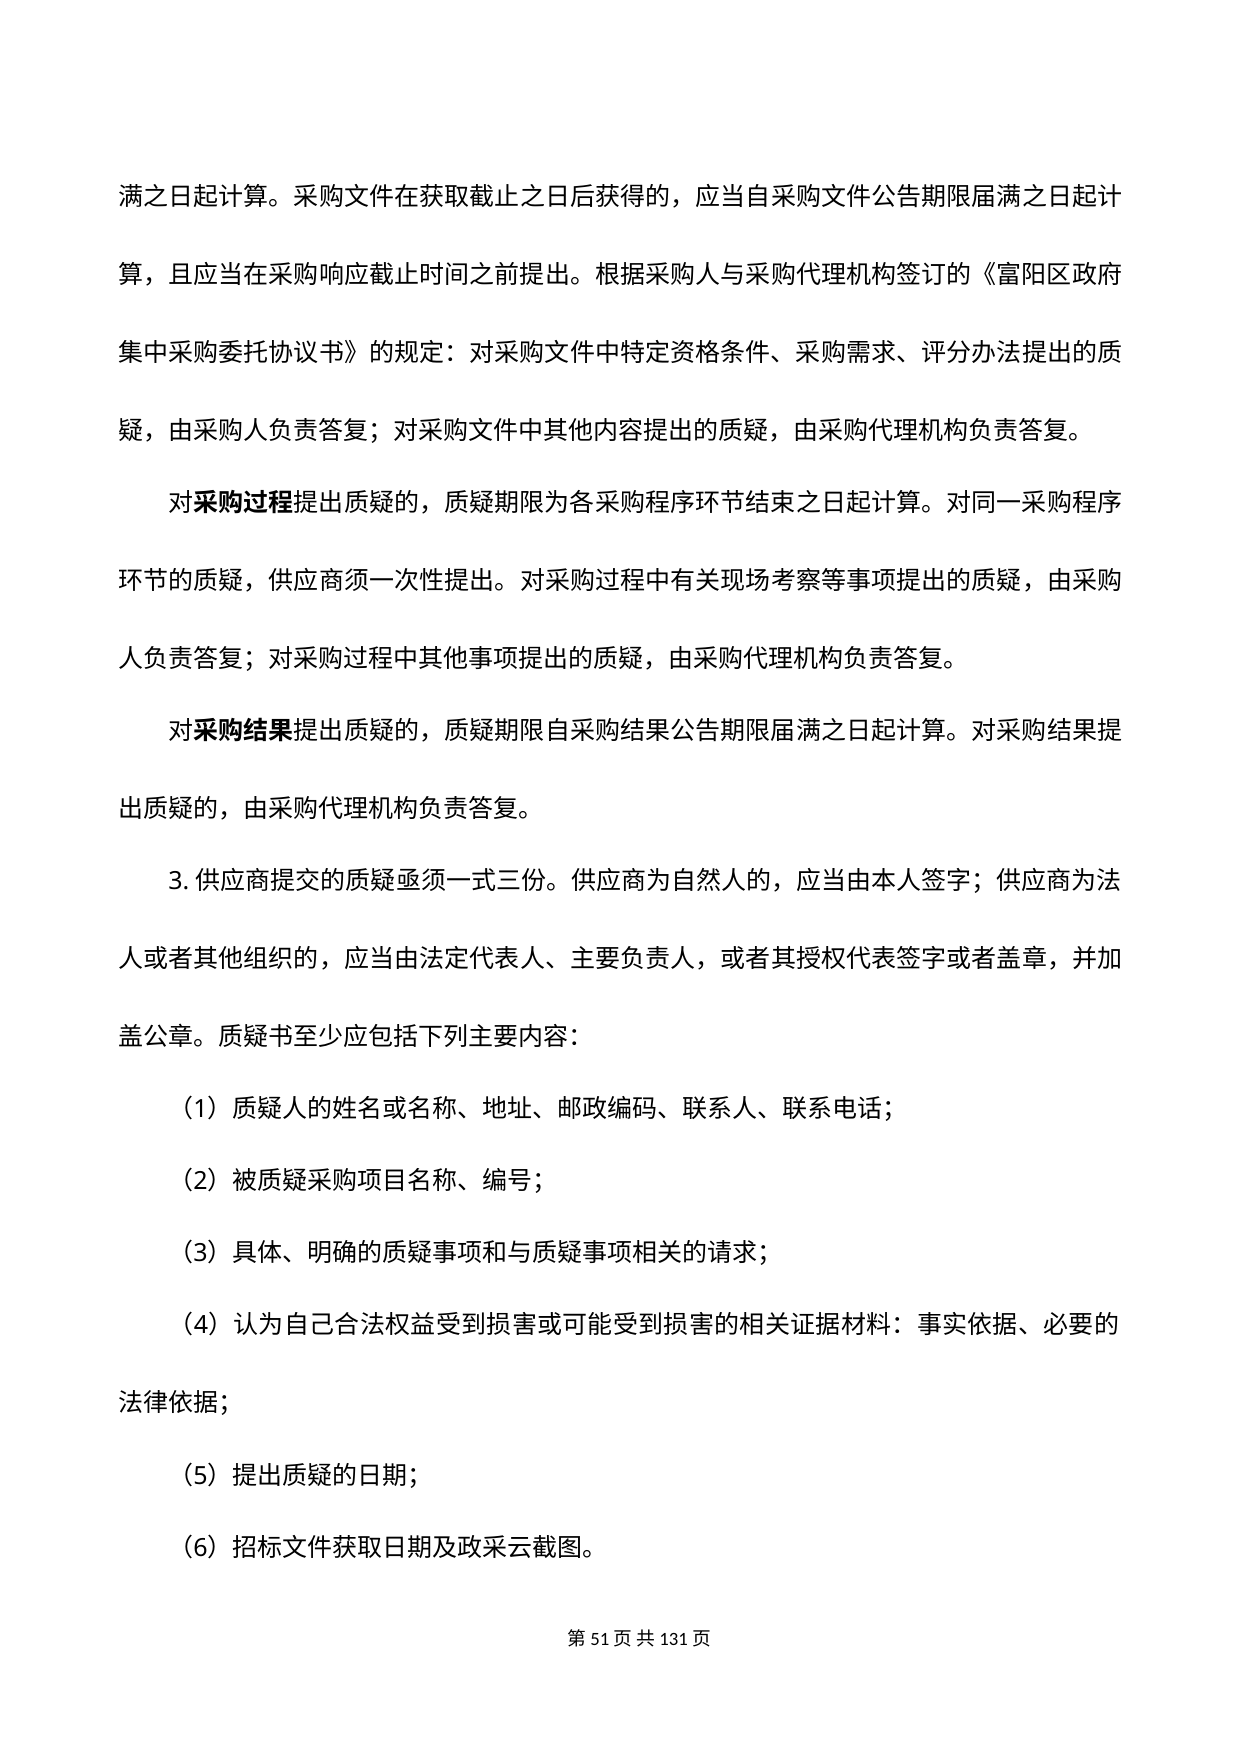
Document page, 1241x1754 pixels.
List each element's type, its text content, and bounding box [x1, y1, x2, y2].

text （6）招标文件获取日期及政采云截图。 [118, 1513, 1122, 1578]
text 对采购过程提出质疑的，质疑期限为各采购程序环节结束之日起计算。对同一采购程序环节的质疑，供应商须一次性提出。对采购过程中有关现场考察等事项提出的质疑，由采购人负责答复；对采购过程中其他事项提出的质疑，由采购代理机构负责答复。 [118, 468, 1122, 689]
text （3）具体、明确的质疑事项和与质疑事项相关的请求； [118, 1218, 1122, 1283]
text （4）认为自己合法权益受到损害或可能受到损害的相关证据材料：事实依据、必要的法律依据； [118, 1291, 1122, 1433]
list 供应商提交的质疑亟须一式三份。供应商为自然人的，应当由本人签字；供应商为法人或者其他组织的，应当由法定代表人、主要负责人，或者其授权代表签字或者盖章，并加盖公章。质疑书至少应包括下列主要内容： [118, 846, 1122, 1067]
text （1）质疑人的姓名或名称、地址、邮政编码、联系人、联系电话； [118, 1074, 1122, 1139]
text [118, 162, 1122, 461]
text 对采购结果提出质疑的，质疑期限自采购结果公告期限届满之日起计算。对采购结果提出质疑的，由采购代理机构负责答复。 [118, 696, 1122, 839]
text （2）被质疑采购项目名称、编号； [118, 1146, 1122, 1211]
text （5）提出质疑的日期； [118, 1441, 1122, 1506]
